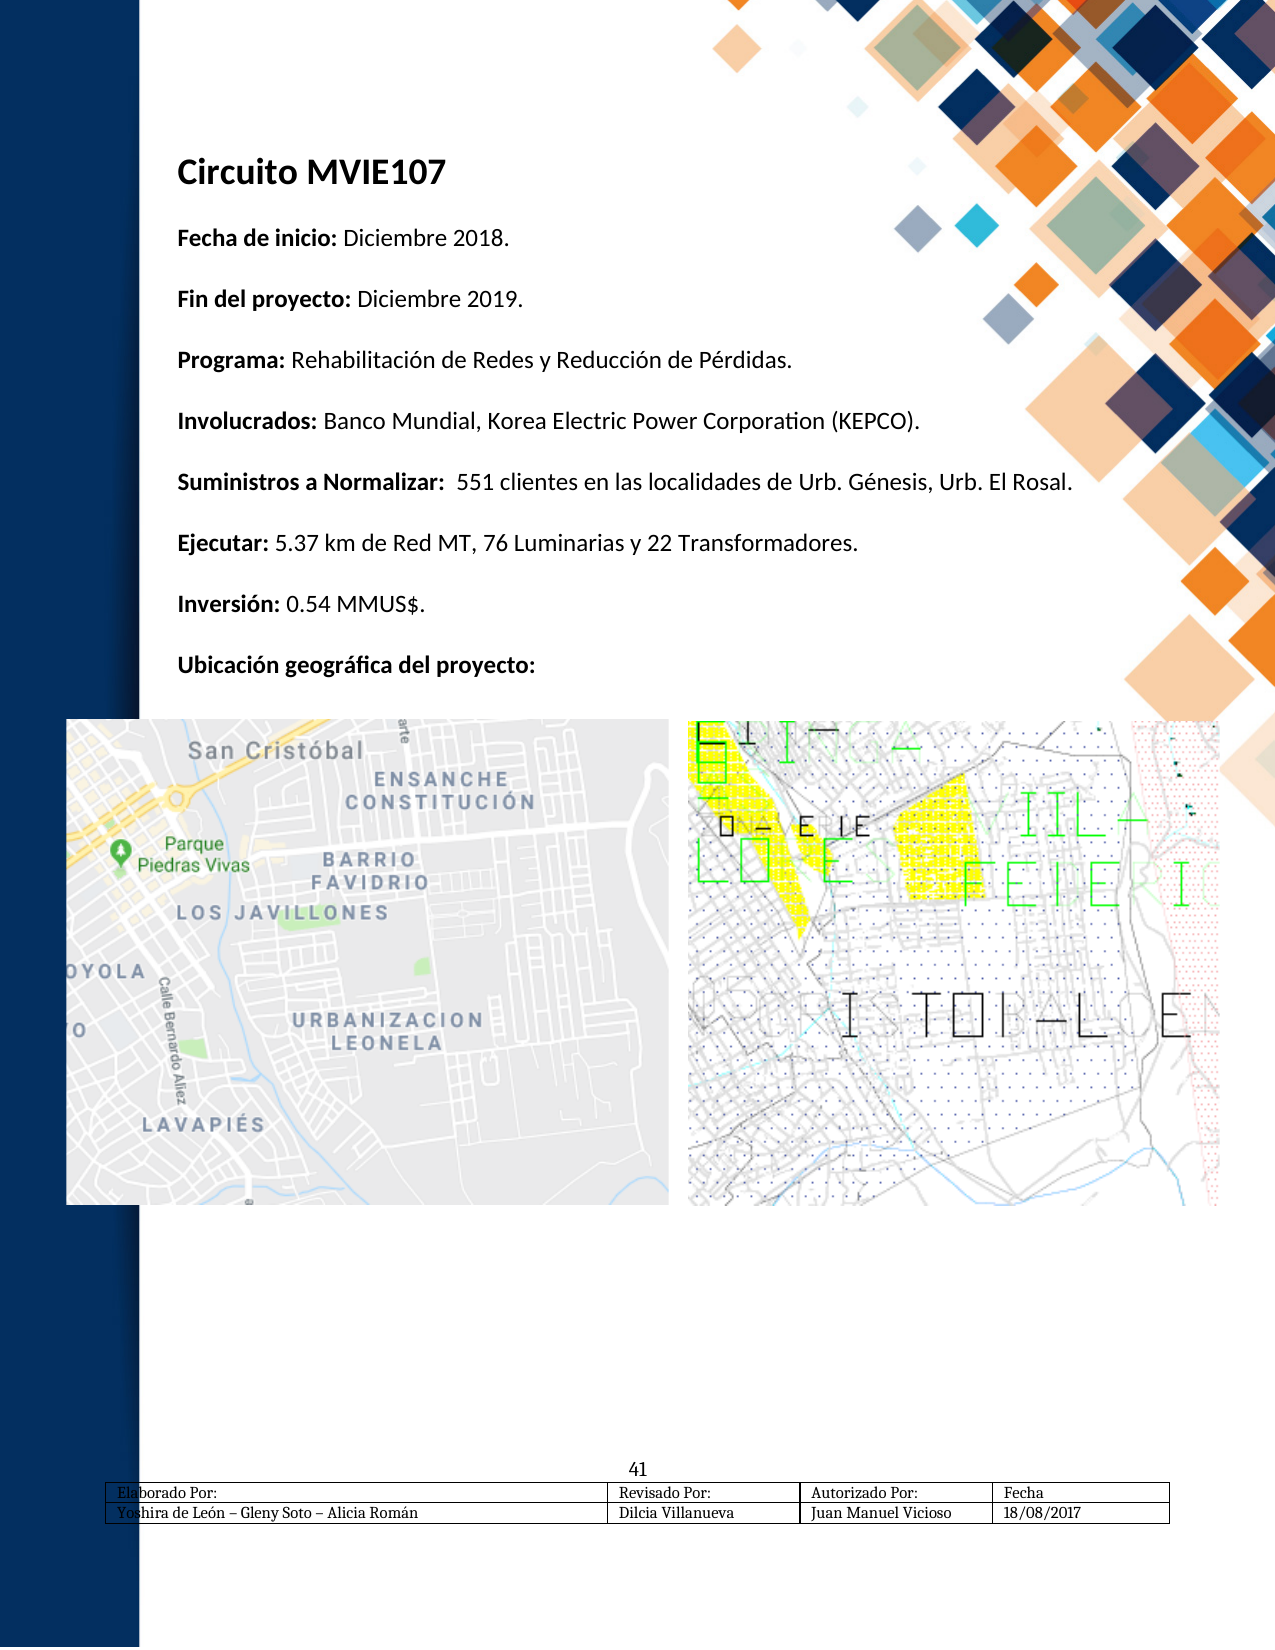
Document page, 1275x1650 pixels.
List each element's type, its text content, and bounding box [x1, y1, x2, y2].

text Ejecutar: 5.37 km de Red MT, 76 Luminarias y 22 Transformadores. [177, 527, 1098, 558]
text Circuito MVIE107 [177, 148, 1098, 193]
text Involucrados: Banco Mundial, Korea Electric Power Corporation (KEPCO). [177, 405, 1098, 436]
text Programa: Rehabilitación de Redes y Reducción de Pérdidas. [177, 344, 1098, 375]
text Fecha de inicio: Diciembre 2018. [177, 222, 1098, 253]
text Suministros a Normalizar: 551 clientes en las localidades de Urb. Génesis, Urb. El Rosal. [177, 466, 1098, 497]
text Ubicación geográfica del proyecto: [177, 649, 1098, 680]
text Fin del proyecto: Diciembre 2019. [177, 283, 1098, 314]
picture [0, 0, 1275, 1647]
text Inversión: 0.54 MMUS$. [177, 588, 1098, 619]
